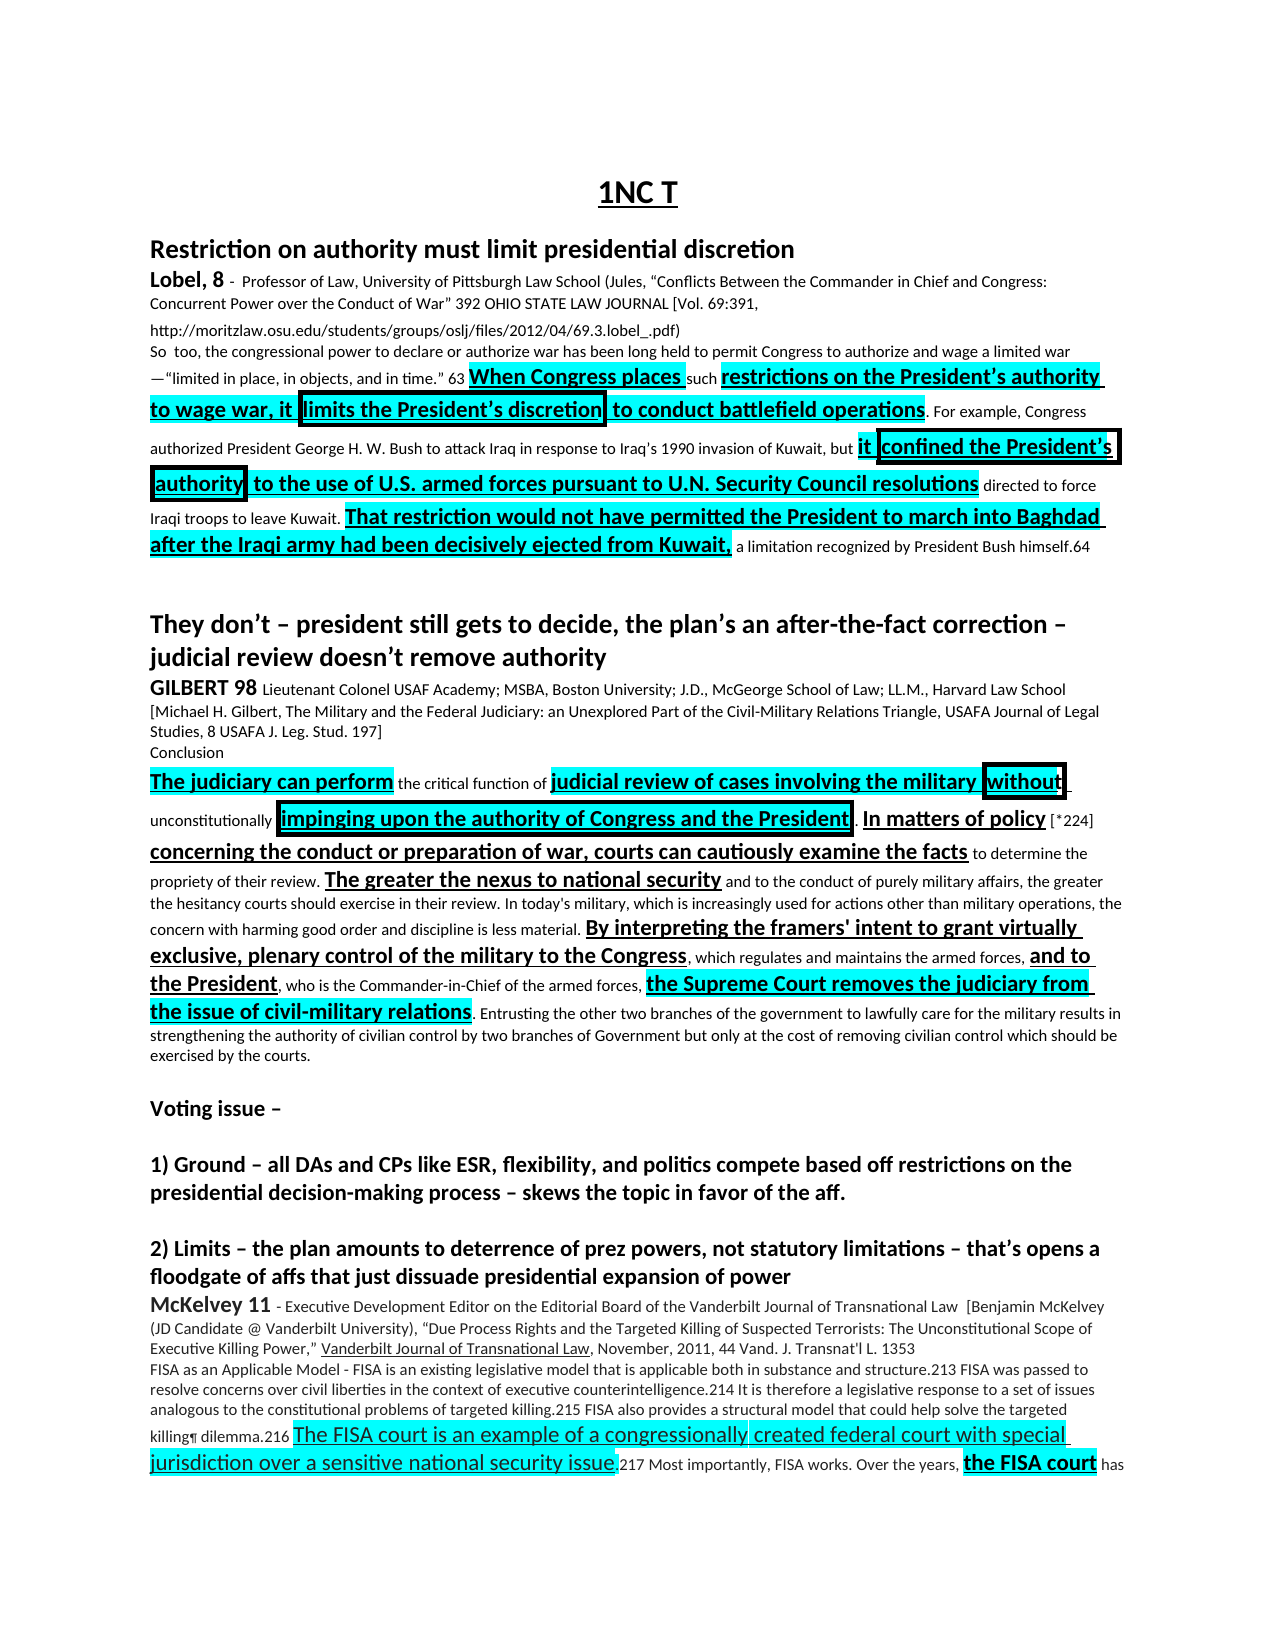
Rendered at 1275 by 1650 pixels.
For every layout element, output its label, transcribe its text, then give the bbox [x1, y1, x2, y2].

text GILBERT 98 Lieutenant Colonel USAF Academy; MSBA, Boston University; J.D., McGeorge School of Law; LL.M., Harvard Law School [Michael H. Gilbert, The Military and the Federal Judiciary: an Unexplored Part of the Civil-Military Relations Triangle, USAFA Journal of Legal Studies, 8 USAFA J. Leg. Stud. 197] [150, 673, 1125, 742]
text Voting issue – [150, 1094, 1125, 1122]
subtitle They don’t – president still gets to decide, the plan’s an after-the-fact correction – judicial review doesn’t remove authority [150, 607, 1125, 673]
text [150, 1359, 1125, 1476]
text Conclusion [150, 742, 1125, 762]
text Lobel, 8 - Professor of Law, University of Pittsburgh Law School (Jules, “Conflicts Between the Commander in Chief and Congress: Concurrent Power over the Conduct of War” 392 OHIO STATE LAW JOURNAL [Vol. 69:391, http://moritzlaw.osu.edu/students/groups/oslj/files/2012/04/69.3.lobel_.pdf) [150, 265, 1125, 342]
text 2) Limits – the plan amounts to deterrence of prez powers, not statutory limitations – that’s opens a floodgate of affs that just dissuade presidential expansion of power [150, 1234, 1125, 1290]
text 1) Ground – all DAs and CPs like ESR, flexibility, and politics compete based off restrictions on the presidential decision-making process – skews the topic in favor of the aff. [150, 1150, 1125, 1206]
subtitle Restriction on authority must limit presidential discretion [150, 232, 1125, 265]
text So too, the congressional power to declare or authorize war has been long held to permit Congress to authorize and wage a limited war—“limited in place, in objects, and in time.” 63 When Congress places such restrictions on the President’s authority to wage war, it limits the President’s discretion to conduct battlefield operations. For example, Congress authorized President George H. W. Bush to attack Iraq in response to Iraq’s 1990 invasion of Kuwait, but it confined the President’s authority to the use of U.S. armed forces pursuant to U.N. Security Council resolutions directed to force Iraqi troops to leave Kuwait. That restriction would not have permitted the President to march into Baghdad after the Iraqi army had been decisively ejected from Kuwait, a limitation recognized by President Bush himself.64 [150, 342, 1125, 558]
subtitle 1NC T [150, 171, 1125, 212]
text The judiciary can perform the critical function of judicial review of cases involving the military without unconstitutionally impinging upon the authority of Congress and the President. In matters of policy [*224] concerning the conduct or preparation of war, courts can cautiously examine the facts to determine the propriety of their review. The greater the nexus to national security and to the conduct of purely military affairs, the greater the hesitancy courts should exercise in their review. In today's military, which is increasingly used for actions other than military operations, the concern with harming good order and discipline is less material. By interpreting the framers' intent to grant virtually exclusive, plenary control of the military to the Congress, which regulates and maintains the armed forces, and to the President, who is the Commander-in-Chief of the armed forces, the Supreme Court removes the judiciary from the issue of civil-military relations. Entrusting the other two branches of the government to lawfully care for the military results in strengthening the authority of civilian control by two branches of Government but only at the cost of removing civilian control which should be exercised by the courts. [150, 762, 1125, 1066]
text McKelvey 11 - Executive Development Editor on the Editorial Board of the Vanderbilt Journal of Transnational Law [Benjamin McKelvey (JD Candidate @ Vanderbilt University), “Due Process Rights and the Targeted Killing of Suspected Terrorists: The Unconstitutional Scope of Executive Killing Power,” Vanderbilt Journal of Transnational Law, November, 2011, 44 Vand. J. Transnat'l L. 1353 [150, 1290, 1125, 1359]
